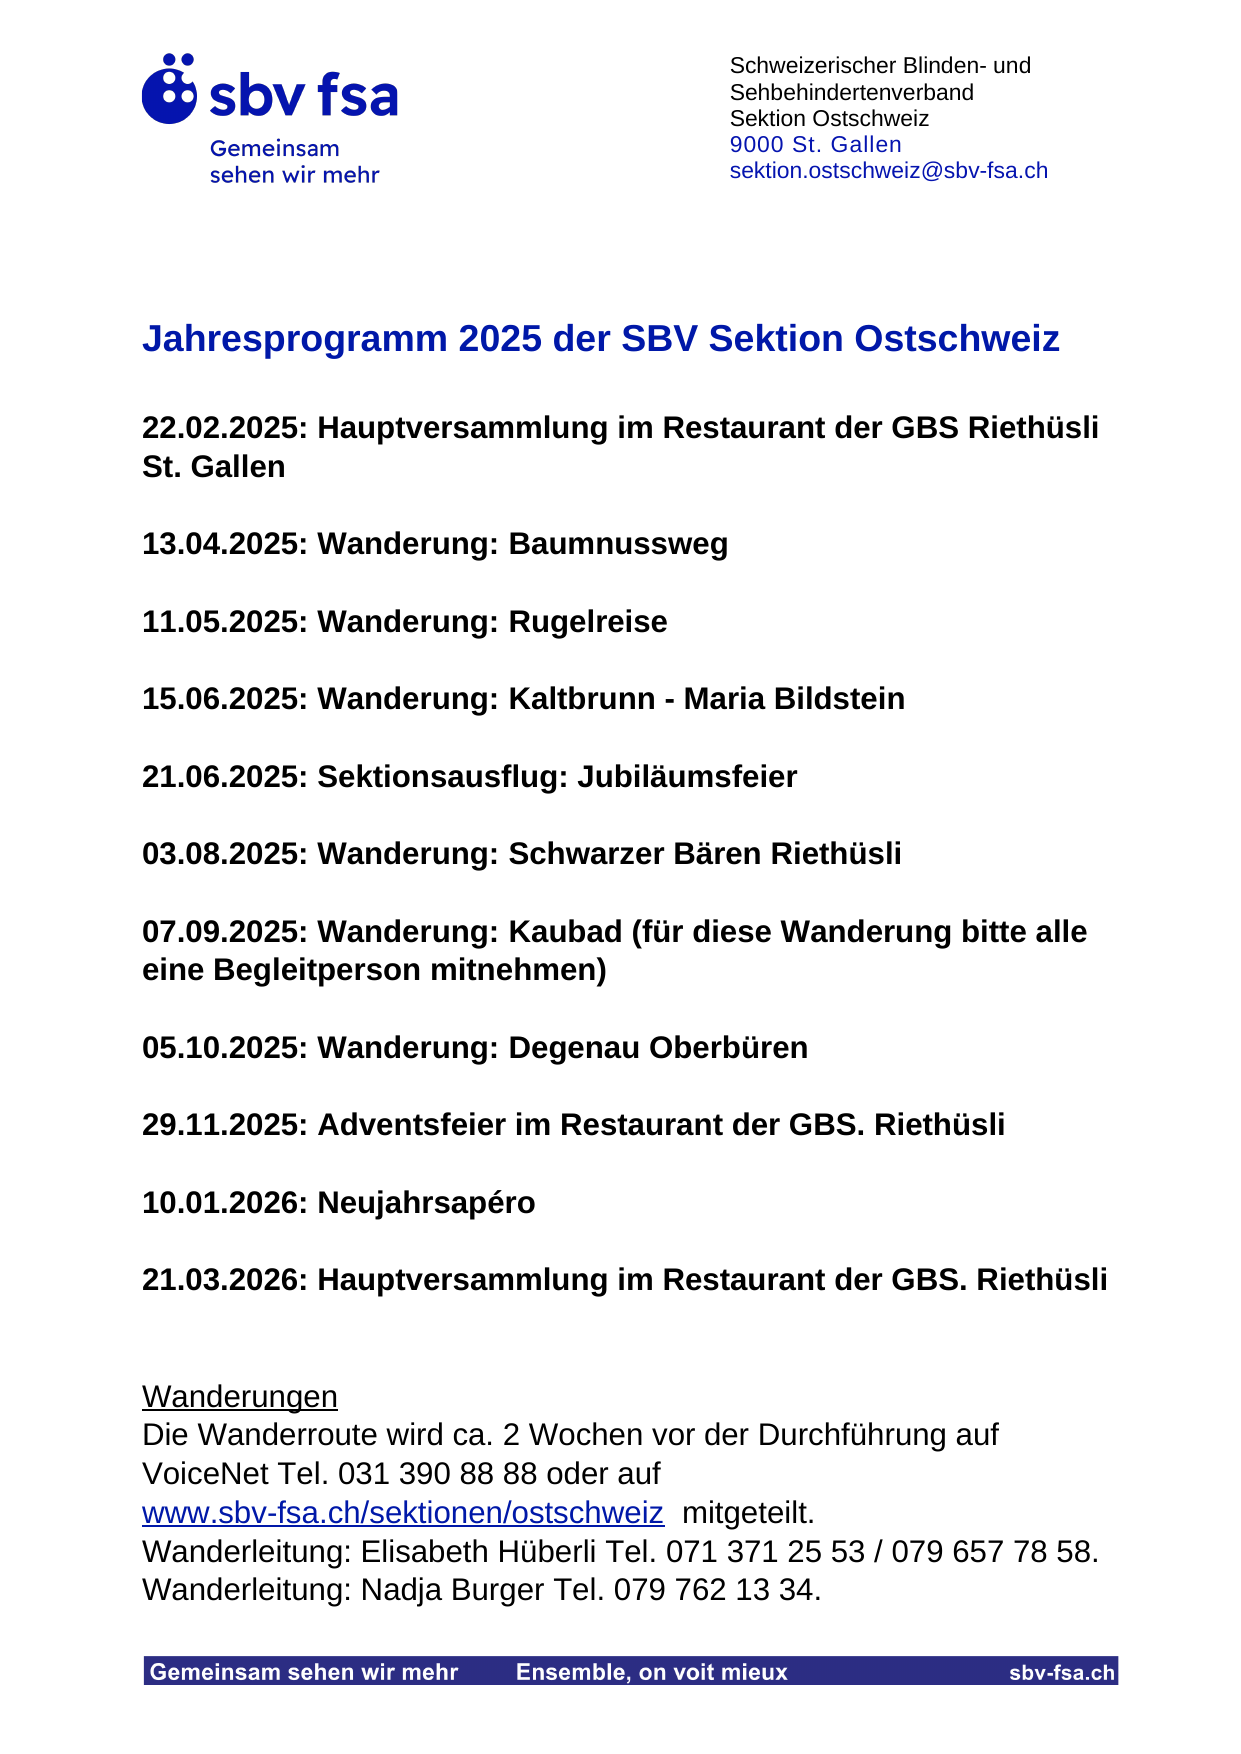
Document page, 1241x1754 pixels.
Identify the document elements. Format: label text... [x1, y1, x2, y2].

text Wanderleitung: Elisabeth Hüberli Tel. 071 371 25 53 / 079 657 78 58. [142, 1533, 1122, 1569]
text Wanderungen [142, 1378, 1122, 1414]
picture [143, 1656, 1118, 1685]
text 11.05.2025: Wanderung: Rugelreise [142, 603, 1122, 639]
text 05.10.2025: Wanderung: Degenau Oberbüren [142, 1029, 1122, 1065]
text 15.06.2025: Wanderung: Kaltbrunn - Maria Bildstein [142, 680, 1122, 716]
text 10.01.2026: Neujahrsapéro [142, 1184, 1122, 1220]
text 22.02.2025: Hauptversammlung im Restaurant der GBS Riethüsli St. Gallen [142, 409, 1122, 484]
text Die Wanderroute wird ca. 2 Wochen vor der Durchführung auf VoiceNet Tel. 031 390 88 88 oder auf www.sbv-fsa.ch/sektionen/ostschweiz mitgeteilt. [142, 1416, 1122, 1530]
text 13.04.2025: Wanderung: Baumnussweg [142, 525, 1122, 561]
picture [141, 53, 398, 183]
text 03.08.2025: Wanderung: Schwarzer Bären Riethüsli [142, 835, 1122, 871]
text Wanderleitung: Nadja Burger Tel. 079 762 13 34. [142, 1571, 1122, 1607]
title Jahresprogramm 2025 der SBV Sektion Ostschweiz [142, 316, 1122, 359]
text 21.06.2025: Sektionsausflug: Jubiläumsfeier [142, 758, 1122, 794]
text 29.11.2025: Adventsfeier im Restaurant der GBS. Riethüsli [142, 1106, 1122, 1142]
text 21.03.2026: Hauptversammlung im Restaurant der GBS. Riethüsli [142, 1261, 1122, 1297]
text 07.09.2025: Wanderung: Kaubad (für diese Wanderung bitte alle eine Begleitperson mitnehmen) [142, 913, 1122, 987]
